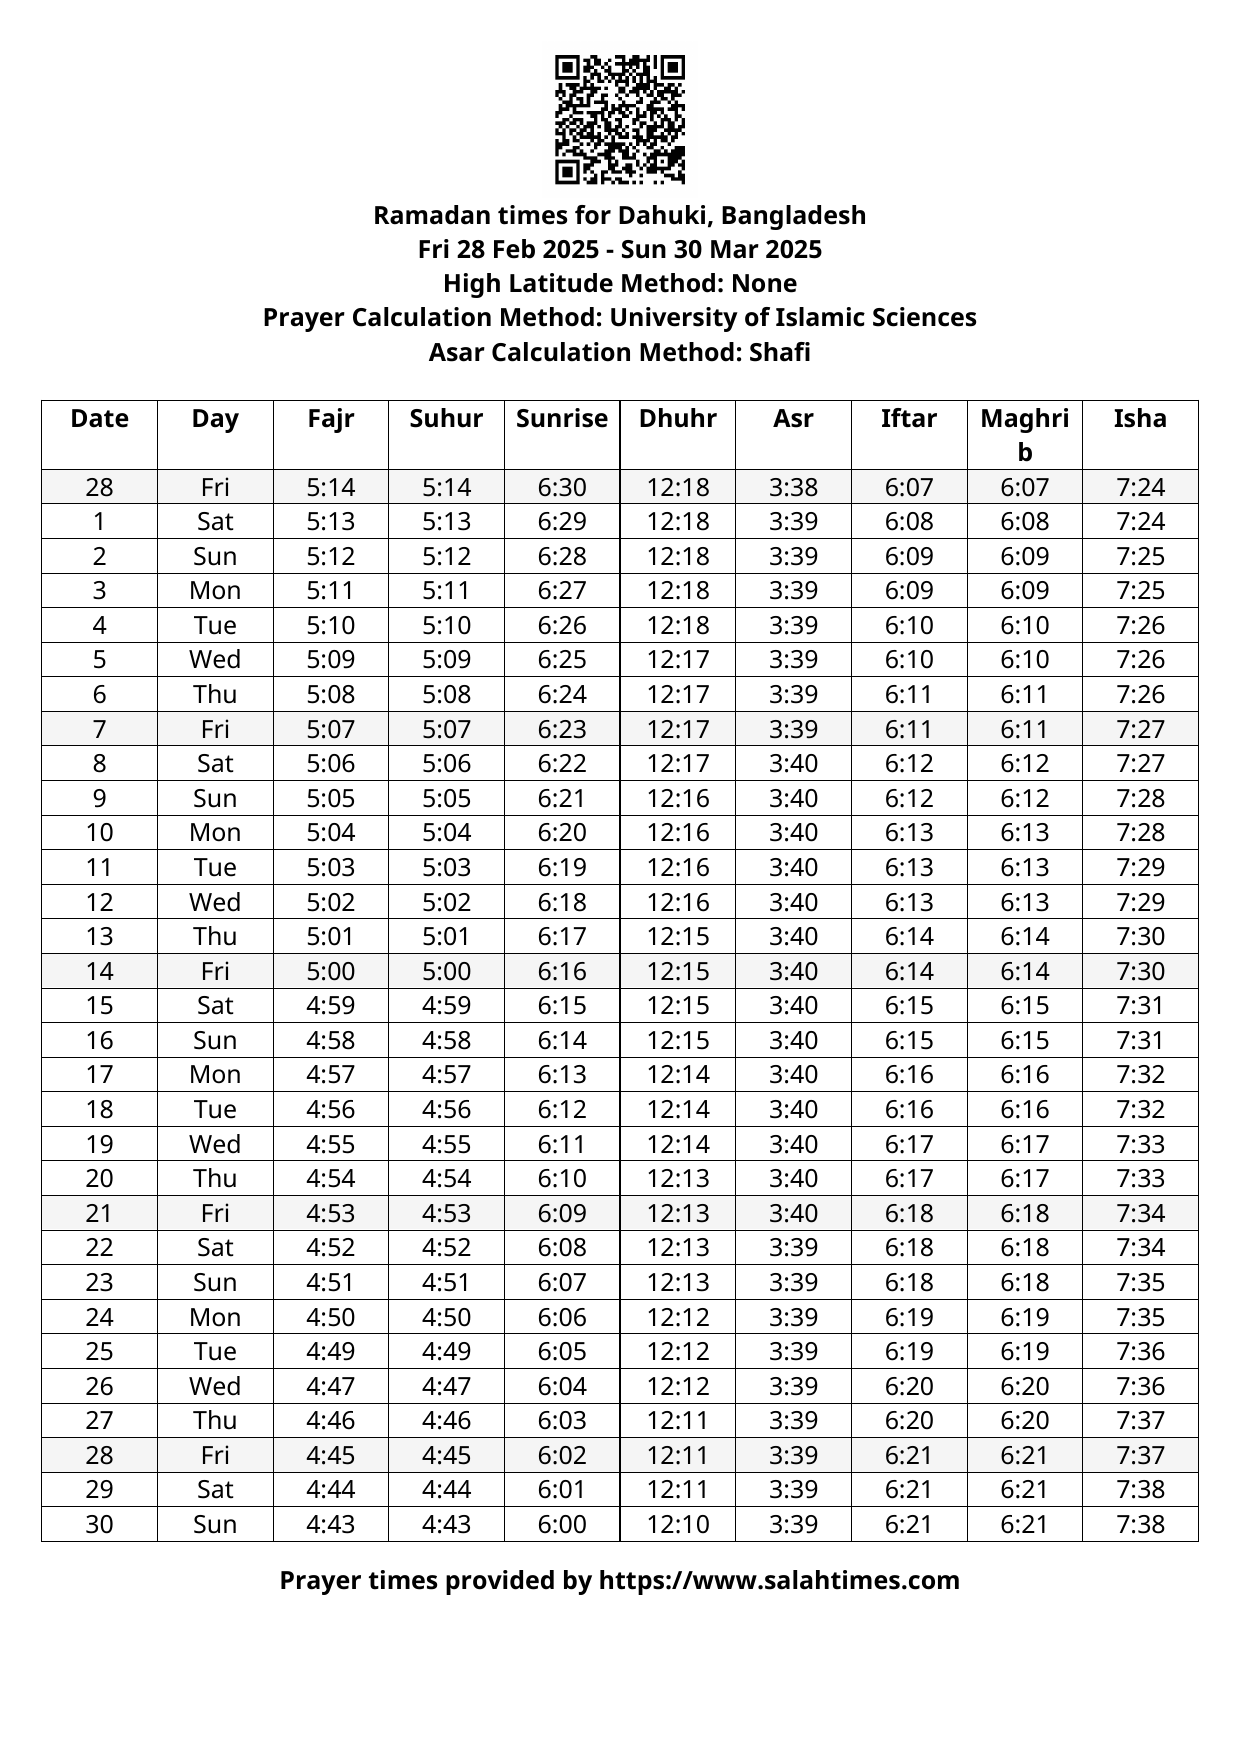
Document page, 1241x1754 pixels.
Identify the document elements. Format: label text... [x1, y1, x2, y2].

table_cell Mon [158, 816, 273, 849]
table_cell 6:21 [505, 781, 619, 814]
table_cell Mon [158, 1058, 273, 1091]
table_cell 4:59 [389, 989, 504, 1022]
table_cell Wed [158, 885, 273, 918]
table_cell 4:46 [389, 1404, 504, 1437]
table_cell 5:08 [274, 677, 388, 711]
table_cell 3:39 [736, 1438, 851, 1472]
table_cell 12:16 [621, 816, 735, 849]
table_cell 18 [42, 1092, 157, 1126]
table_cell 4:51 [274, 1265, 388, 1299]
table_cell 3:40 [736, 746, 851, 780]
table_cell 13 [42, 919, 157, 953]
table_cell 5:06 [389, 746, 504, 780]
table_cell 4:45 [389, 1438, 504, 1472]
table_cell 6:18 [968, 1231, 1082, 1264]
table_cell 3:39 [736, 1300, 851, 1333]
table_cell Tue [158, 850, 273, 884]
table_cell 6:17 [968, 1161, 1082, 1195]
table_cell 6:18 [968, 1265, 1082, 1299]
table_cell 3:40 [736, 1058, 851, 1091]
table_cell 12:12 [621, 1300, 735, 1333]
table_cell 6:11 [968, 677, 1082, 711]
table_header Iftar [852, 401, 967, 469]
table_cell 6:13 [968, 816, 1082, 849]
table_cell 4:58 [274, 1023, 388, 1057]
table_cell 14 [42, 954, 157, 987]
table_cell 6:09 [968, 539, 1082, 572]
table_cell 5:02 [389, 885, 504, 918]
table_cell 3:40 [736, 1092, 851, 1126]
table_cell 7:32 [1083, 1058, 1198, 1091]
table_cell 12:13 [621, 1196, 735, 1229]
table_cell 5:14 [274, 470, 388, 503]
table_cell 4:53 [389, 1196, 504, 1229]
table_cell 6:30 [505, 470, 619, 503]
table_cell 3:40 [736, 816, 851, 849]
table_cell 5:12 [389, 539, 504, 572]
table_cell 7:34 [1083, 1231, 1198, 1264]
table_cell 6:13 [968, 885, 1082, 918]
table_cell 5:10 [274, 608, 388, 642]
table_cell 21 [42, 1196, 157, 1229]
table_cell 3:38 [736, 470, 851, 503]
table_cell 5:00 [389, 954, 504, 987]
table_cell 4:44 [389, 1473, 504, 1506]
table_cell 6:23 [505, 712, 619, 745]
table_cell 7:35 [1083, 1300, 1198, 1333]
table_cell 6:18 [852, 1231, 967, 1264]
table_cell 6:24 [505, 677, 619, 711]
table_cell 6:10 [852, 608, 967, 642]
table_cell 6:08 [505, 1231, 619, 1264]
table_cell 6:17 [852, 1161, 967, 1195]
table_cell 6:11 [852, 677, 967, 711]
table_cell 6:16 [968, 1058, 1082, 1091]
table_cell 6:19 [968, 1334, 1082, 1368]
table_cell 12:17 [621, 677, 735, 711]
table_cell 7:36 [1083, 1369, 1198, 1402]
table_cell 5:11 [389, 574, 504, 607]
table_cell 12:13 [621, 1231, 735, 1264]
table_cell 7:26 [1083, 608, 1198, 642]
table_cell 6:09 [852, 539, 967, 572]
table_cell 12:11 [621, 1473, 735, 1506]
table_cell 7:30 [1083, 954, 1198, 987]
table_cell 3 [42, 574, 157, 607]
table_cell 6:15 [852, 1023, 967, 1057]
table_cell 4:45 [274, 1438, 388, 1472]
table_cell 5:04 [274, 816, 388, 849]
table_cell 12:12 [621, 1334, 735, 1368]
table_cell 6:08 [852, 504, 967, 538]
table_cell 6:19 [852, 1300, 967, 1333]
table_cell 6 [42, 677, 157, 711]
table_cell 17 [42, 1058, 157, 1091]
table_cell 5:07 [389, 712, 504, 745]
table_cell 6:16 [852, 1092, 967, 1126]
table_cell 4:56 [274, 1092, 388, 1126]
table_cell 6:17 [505, 919, 619, 953]
table_cell 6:17 [852, 1127, 967, 1160]
table_cell 12:14 [621, 1127, 735, 1160]
table_cell 7:27 [1083, 746, 1198, 780]
table_cell 12:17 [621, 746, 735, 780]
table_cell 7:26 [1083, 677, 1198, 711]
table_cell 6:06 [505, 1300, 619, 1333]
table_header Fajr [274, 401, 388, 469]
table_cell 29 [42, 1473, 157, 1506]
table_cell 6:10 [968, 608, 1082, 642]
table_cell 3:40 [736, 1161, 851, 1195]
table_cell 3:39 [736, 504, 851, 538]
table_cell 6:12 [968, 746, 1082, 780]
table_cell Thu [158, 919, 273, 953]
table_cell Sat [158, 1473, 273, 1506]
table_cell 5:03 [274, 850, 388, 884]
table_cell 25 [42, 1334, 157, 1368]
table_cell 7:35 [1083, 1265, 1198, 1299]
table_cell 4:59 [274, 989, 388, 1022]
table_cell Sat [158, 504, 273, 538]
table_cell 12:12 [621, 1369, 735, 1402]
table_cell 4:54 [389, 1161, 504, 1195]
table_cell 1 [42, 504, 157, 538]
table_cell 12:16 [621, 850, 735, 884]
table_cell 6:20 [852, 1369, 967, 1402]
table_cell 6:20 [968, 1404, 1082, 1437]
table_cell 7:25 [1083, 539, 1198, 572]
table_cell 3:40 [736, 1196, 851, 1229]
table_cell 12:13 [621, 1161, 735, 1195]
table_cell 7:24 [1083, 504, 1198, 538]
table_cell 4:53 [274, 1196, 388, 1229]
table_cell 5:05 [389, 781, 504, 814]
table_cell 6:12 [968, 781, 1082, 814]
table_cell 6:15 [968, 989, 1082, 1022]
table_cell 6:13 [852, 816, 967, 849]
table_cell 5:00 [274, 954, 388, 987]
table_cell 5:12 [274, 539, 388, 572]
table_cell 12:16 [621, 781, 735, 814]
table_cell 6:15 [852, 989, 967, 1022]
table_cell 6:03 [505, 1404, 619, 1437]
table_header Sunrise [505, 401, 619, 469]
table_cell 7:26 [1083, 643, 1198, 676]
table_header Asr [736, 401, 851, 469]
table_cell Wed [158, 1127, 273, 1160]
table_cell 4:58 [389, 1023, 504, 1057]
table_cell 6:07 [968, 470, 1082, 503]
table_cell Fri [158, 712, 273, 745]
table_cell 3:39 [736, 1265, 851, 1299]
table_cell 6:00 [505, 1507, 619, 1541]
table_cell 4:50 [274, 1300, 388, 1333]
table_cell 6:12 [852, 746, 967, 780]
table_cell 6:12 [852, 781, 967, 814]
table_cell 4:47 [274, 1369, 388, 1402]
table_cell 3:40 [736, 989, 851, 1022]
table_cell 4:49 [274, 1334, 388, 1368]
table_cell 6:29 [505, 504, 619, 538]
table_cell 7:38 [1083, 1507, 1198, 1541]
table_cell 6:18 [852, 1196, 967, 1229]
table_cell 7:34 [1083, 1196, 1198, 1229]
table_cell 3:39 [736, 1334, 851, 1368]
table_cell 6:21 [852, 1473, 967, 1506]
table_cell 12:13 [621, 1265, 735, 1299]
table_cell 7:36 [1083, 1334, 1198, 1368]
table_cell 12:15 [621, 954, 735, 987]
table_cell 6:10 [968, 643, 1082, 676]
table_cell 4:51 [389, 1265, 504, 1299]
table_cell 3:39 [736, 1231, 851, 1264]
table_cell 3:39 [736, 1404, 851, 1437]
table_cell 5:01 [389, 919, 504, 953]
table_cell 6:27 [505, 574, 619, 607]
table_header Dhuhr [621, 401, 735, 469]
table_cell 6:13 [852, 885, 967, 918]
table_cell 6:14 [505, 1023, 619, 1057]
table_cell 6:28 [505, 539, 619, 572]
table_cell 28 [42, 470, 157, 503]
table_cell 16 [42, 1023, 157, 1057]
table_cell 9 [42, 781, 157, 814]
table_cell Fri [158, 954, 273, 987]
table_cell 12:16 [621, 885, 735, 918]
table_cell 3:40 [736, 919, 851, 953]
table_cell 4:47 [389, 1369, 504, 1402]
table_cell 6:20 [505, 816, 619, 849]
table_cell 3:39 [736, 1507, 851, 1541]
table_cell 5:02 [274, 885, 388, 918]
table_cell 7:37 [1083, 1404, 1198, 1437]
table_header Date [42, 401, 157, 469]
table_cell 12:14 [621, 1092, 735, 1126]
table_cell 6:14 [852, 919, 967, 953]
table_cell 12:18 [621, 574, 735, 607]
table_cell 12:18 [621, 504, 735, 538]
table_cell 6:15 [968, 1023, 1082, 1057]
table_cell 5:07 [274, 712, 388, 745]
text Asar Calculation Method: Shafi [42, 334, 1198, 368]
table_cell 4:49 [389, 1334, 504, 1368]
text Fri 28 Feb 2025 - Sun 30 Mar 2025 [42, 232, 1198, 266]
table_cell 6:02 [505, 1438, 619, 1472]
table_cell 4:56 [389, 1092, 504, 1126]
table_cell 3:40 [736, 850, 851, 884]
table_cell 6:11 [852, 712, 967, 745]
table_cell 6:10 [505, 1161, 619, 1195]
table_cell 6:17 [968, 1127, 1082, 1160]
table_cell 6:21 [968, 1473, 1082, 1506]
table_cell 5:09 [389, 643, 504, 676]
table_cell Sun [158, 1265, 273, 1299]
table_cell 5:10 [389, 608, 504, 642]
table_cell 6:10 [852, 643, 967, 676]
table_cell Thu [158, 677, 273, 711]
table_cell 4:57 [389, 1058, 504, 1091]
table_cell Thu [158, 1404, 273, 1437]
table_cell 6:13 [505, 1058, 619, 1091]
table_cell 6:20 [968, 1369, 1082, 1402]
table_cell 8 [42, 746, 157, 780]
table_cell 6:21 [852, 1507, 967, 1541]
table_cell 6:08 [968, 504, 1082, 538]
table_cell 12:15 [621, 989, 735, 1022]
table_cell 12:18 [621, 608, 735, 642]
table_cell 6:11 [505, 1127, 619, 1160]
table_cell 2 [42, 539, 157, 572]
table_cell 7:27 [1083, 712, 1198, 745]
table_cell 6:11 [968, 712, 1082, 745]
table_cell 7:28 [1083, 781, 1198, 814]
table_cell Tue [158, 1092, 273, 1126]
table_cell 12:18 [621, 470, 735, 503]
table_cell 6:15 [505, 989, 619, 1022]
table_cell 5:13 [274, 504, 388, 538]
table_cell 6:20 [852, 1404, 967, 1437]
table_cell 5:08 [389, 677, 504, 711]
table_cell 24 [42, 1300, 157, 1333]
table_cell 12:18 [621, 539, 735, 572]
table_cell 3:39 [736, 1473, 851, 1506]
table_header Day [158, 401, 273, 469]
table_cell 6:14 [968, 954, 1082, 987]
table_cell 7:31 [1083, 989, 1198, 1022]
table_cell Thu [158, 1161, 273, 1195]
table_cell Sat [158, 989, 273, 1022]
table_cell 4:50 [389, 1300, 504, 1333]
table_cell 3:39 [736, 712, 851, 745]
table_cell 3:40 [736, 954, 851, 987]
table_cell 7:29 [1083, 850, 1198, 884]
table_cell 5:09 [274, 643, 388, 676]
table_cell 6:09 [968, 574, 1082, 607]
table_cell 6:25 [505, 643, 619, 676]
text High Latitude Method: None [42, 266, 1198, 300]
table_cell Sat [158, 1231, 273, 1264]
table_cell 5:11 [274, 574, 388, 607]
table_cell 3:40 [736, 885, 851, 918]
table_cell 3:39 [736, 643, 851, 676]
table_cell 6:19 [505, 850, 619, 884]
table_cell 19 [42, 1127, 157, 1160]
table_cell 7:31 [1083, 1023, 1198, 1057]
table_cell Sun [158, 1023, 273, 1057]
table_cell 6:18 [852, 1265, 967, 1299]
table_cell 6:04 [505, 1369, 619, 1402]
table_cell Tue [158, 1334, 273, 1368]
table_cell 3:40 [736, 1127, 851, 1160]
table_cell 6:07 [505, 1265, 619, 1299]
table_cell 6:12 [505, 1092, 619, 1126]
table_cell 4:54 [274, 1161, 388, 1195]
table_cell 4 [42, 608, 157, 642]
table_cell 15 [42, 989, 157, 1022]
text Ramadan times for Dahuki, Bangladesh [42, 198, 1198, 232]
table_cell Sat [158, 746, 273, 780]
table_cell 20 [42, 1161, 157, 1195]
table_cell 28 [42, 1438, 157, 1472]
table_cell 7:30 [1083, 919, 1198, 953]
table_cell 4:46 [274, 1404, 388, 1437]
table_cell 6:13 [852, 850, 967, 884]
table_cell 10 [42, 816, 157, 849]
table_header Suhur [389, 401, 504, 469]
table_cell 5 [42, 643, 157, 676]
table_cell 6:09 [505, 1196, 619, 1229]
table_cell 4:43 [274, 1507, 388, 1541]
table_cell Fri [158, 1196, 273, 1229]
table_cell 7:28 [1083, 816, 1198, 849]
table_cell 7:33 [1083, 1127, 1198, 1160]
table_cell 6:21 [968, 1438, 1082, 1472]
picture [542, 41, 699, 198]
table_cell 30 [42, 1507, 157, 1541]
table_cell 4:55 [389, 1127, 504, 1160]
table_cell 6:21 [852, 1438, 967, 1472]
table_cell 4:57 [274, 1058, 388, 1091]
table_cell 6:13 [968, 850, 1082, 884]
table_cell 5:03 [389, 850, 504, 884]
table_cell 4:52 [274, 1231, 388, 1264]
table_cell 4:44 [274, 1473, 388, 1506]
table_cell 6:14 [968, 919, 1082, 953]
table_cell 11 [42, 850, 157, 884]
table_cell Sun [158, 781, 273, 814]
table_cell 4:52 [389, 1231, 504, 1264]
table_cell 3:39 [736, 677, 851, 711]
table_cell 12:11 [621, 1404, 735, 1437]
table_cell 12:15 [621, 919, 735, 953]
table_cell 5:05 [274, 781, 388, 814]
table_cell 7:25 [1083, 574, 1198, 607]
table_cell Mon [158, 1300, 273, 1333]
table_cell 5:13 [389, 504, 504, 538]
table_cell 7 [42, 712, 157, 745]
table_cell 6:16 [852, 1058, 967, 1091]
table_cell 7:24 [1083, 470, 1198, 503]
table_cell 6:18 [505, 885, 619, 918]
table_cell 26 [42, 1369, 157, 1402]
table_cell 3:39 [736, 539, 851, 572]
table_cell 12:14 [621, 1058, 735, 1091]
table_cell 12:10 [621, 1507, 735, 1541]
table_cell 12:17 [621, 712, 735, 745]
table_cell Fri [158, 1438, 273, 1472]
table_cell 7:33 [1083, 1161, 1198, 1195]
table_cell 6:09 [852, 574, 967, 607]
table_cell Tue [158, 608, 273, 642]
table_cell 3:39 [736, 608, 851, 642]
table_cell Fri [158, 470, 273, 503]
table_cell 7:29 [1083, 885, 1198, 918]
table_cell 3:40 [736, 781, 851, 814]
table_cell 22 [42, 1231, 157, 1264]
table_cell Wed [158, 1369, 273, 1402]
table_cell 12:11 [621, 1438, 735, 1472]
table_cell 6:16 [968, 1092, 1082, 1126]
table_cell 4:55 [274, 1127, 388, 1160]
table_cell 6:01 [505, 1473, 619, 1506]
table_cell 6:16 [505, 954, 619, 987]
table_cell 6:26 [505, 608, 619, 642]
table_cell 6:22 [505, 746, 619, 780]
table_cell 5:06 [274, 746, 388, 780]
table_cell Sun [158, 1507, 273, 1541]
table_header Maghrib [968, 401, 1082, 469]
table_cell 3:40 [736, 1023, 851, 1057]
table_cell Wed [158, 643, 273, 676]
table_cell 5:01 [274, 919, 388, 953]
table_cell 6:19 [852, 1334, 967, 1368]
table_cell 6:07 [852, 470, 967, 503]
text Prayer times provided by https://www.salahtimes.com [42, 1563, 1198, 1597]
table_cell 7:37 [1083, 1438, 1198, 1472]
table_header Isha [1083, 401, 1198, 469]
table_cell 23 [42, 1265, 157, 1299]
table_cell 7:32 [1083, 1092, 1198, 1126]
table_cell 5:04 [389, 816, 504, 849]
text Prayer Calculation Method: University of Islamic Sciences [42, 300, 1198, 334]
table_cell 12:15 [621, 1023, 735, 1057]
table_cell 6:14 [852, 954, 967, 987]
table_cell 12 [42, 885, 157, 918]
table_cell 7:38 [1083, 1473, 1198, 1506]
table_cell Sun [158, 539, 273, 572]
table_cell 3:39 [736, 1369, 851, 1402]
table_cell 4:43 [389, 1507, 504, 1541]
table_cell 6:05 [505, 1334, 619, 1368]
table_cell 6:18 [968, 1196, 1082, 1229]
table_cell 27 [42, 1404, 157, 1437]
table_cell 6:19 [968, 1300, 1082, 1333]
table_cell 5:14 [389, 470, 504, 503]
table_cell 3:39 [736, 574, 851, 607]
table_cell 6:21 [968, 1507, 1082, 1541]
table_cell 12:17 [621, 643, 735, 676]
table_cell Mon [158, 574, 273, 607]
